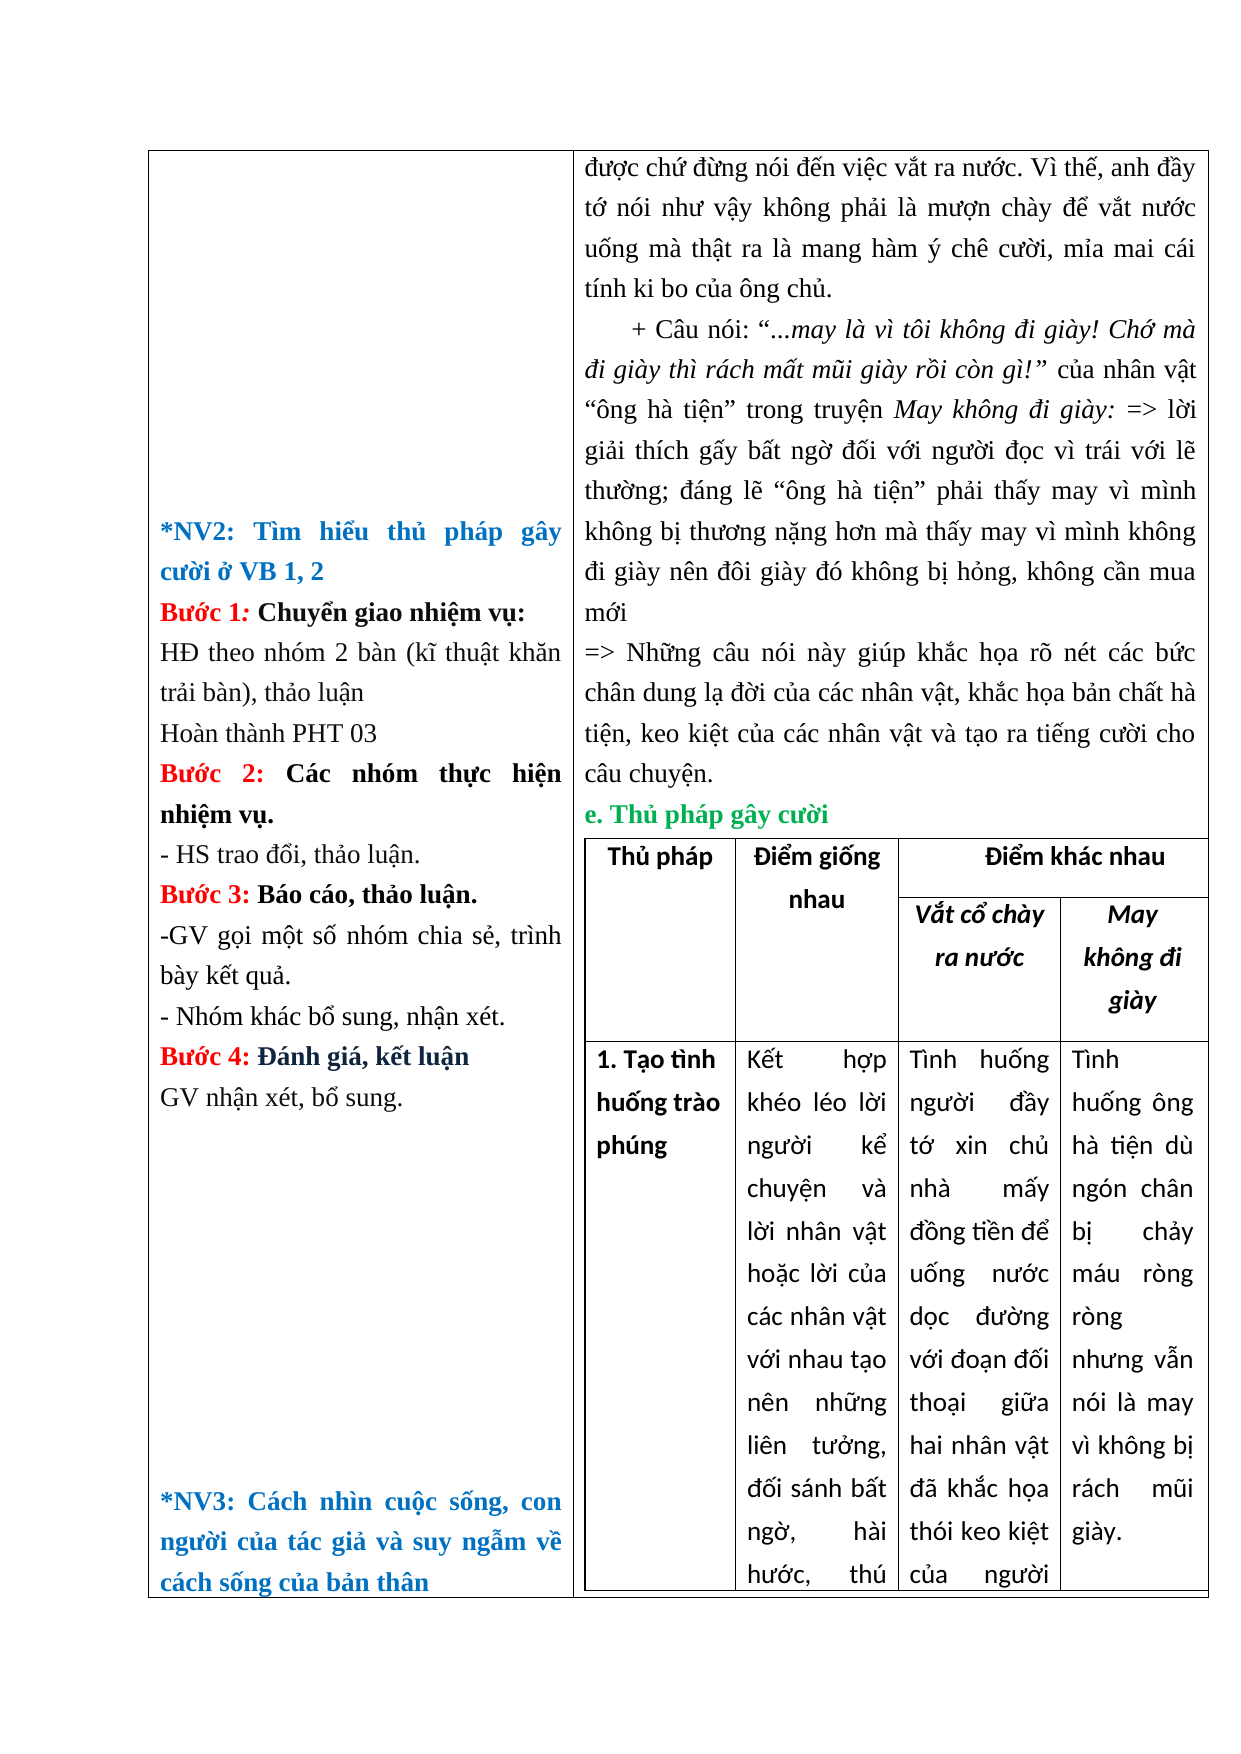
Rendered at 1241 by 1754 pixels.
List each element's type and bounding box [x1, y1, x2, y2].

table_cell [149, 151, 573, 1597]
table_cell [574, 151, 1208, 1597]
